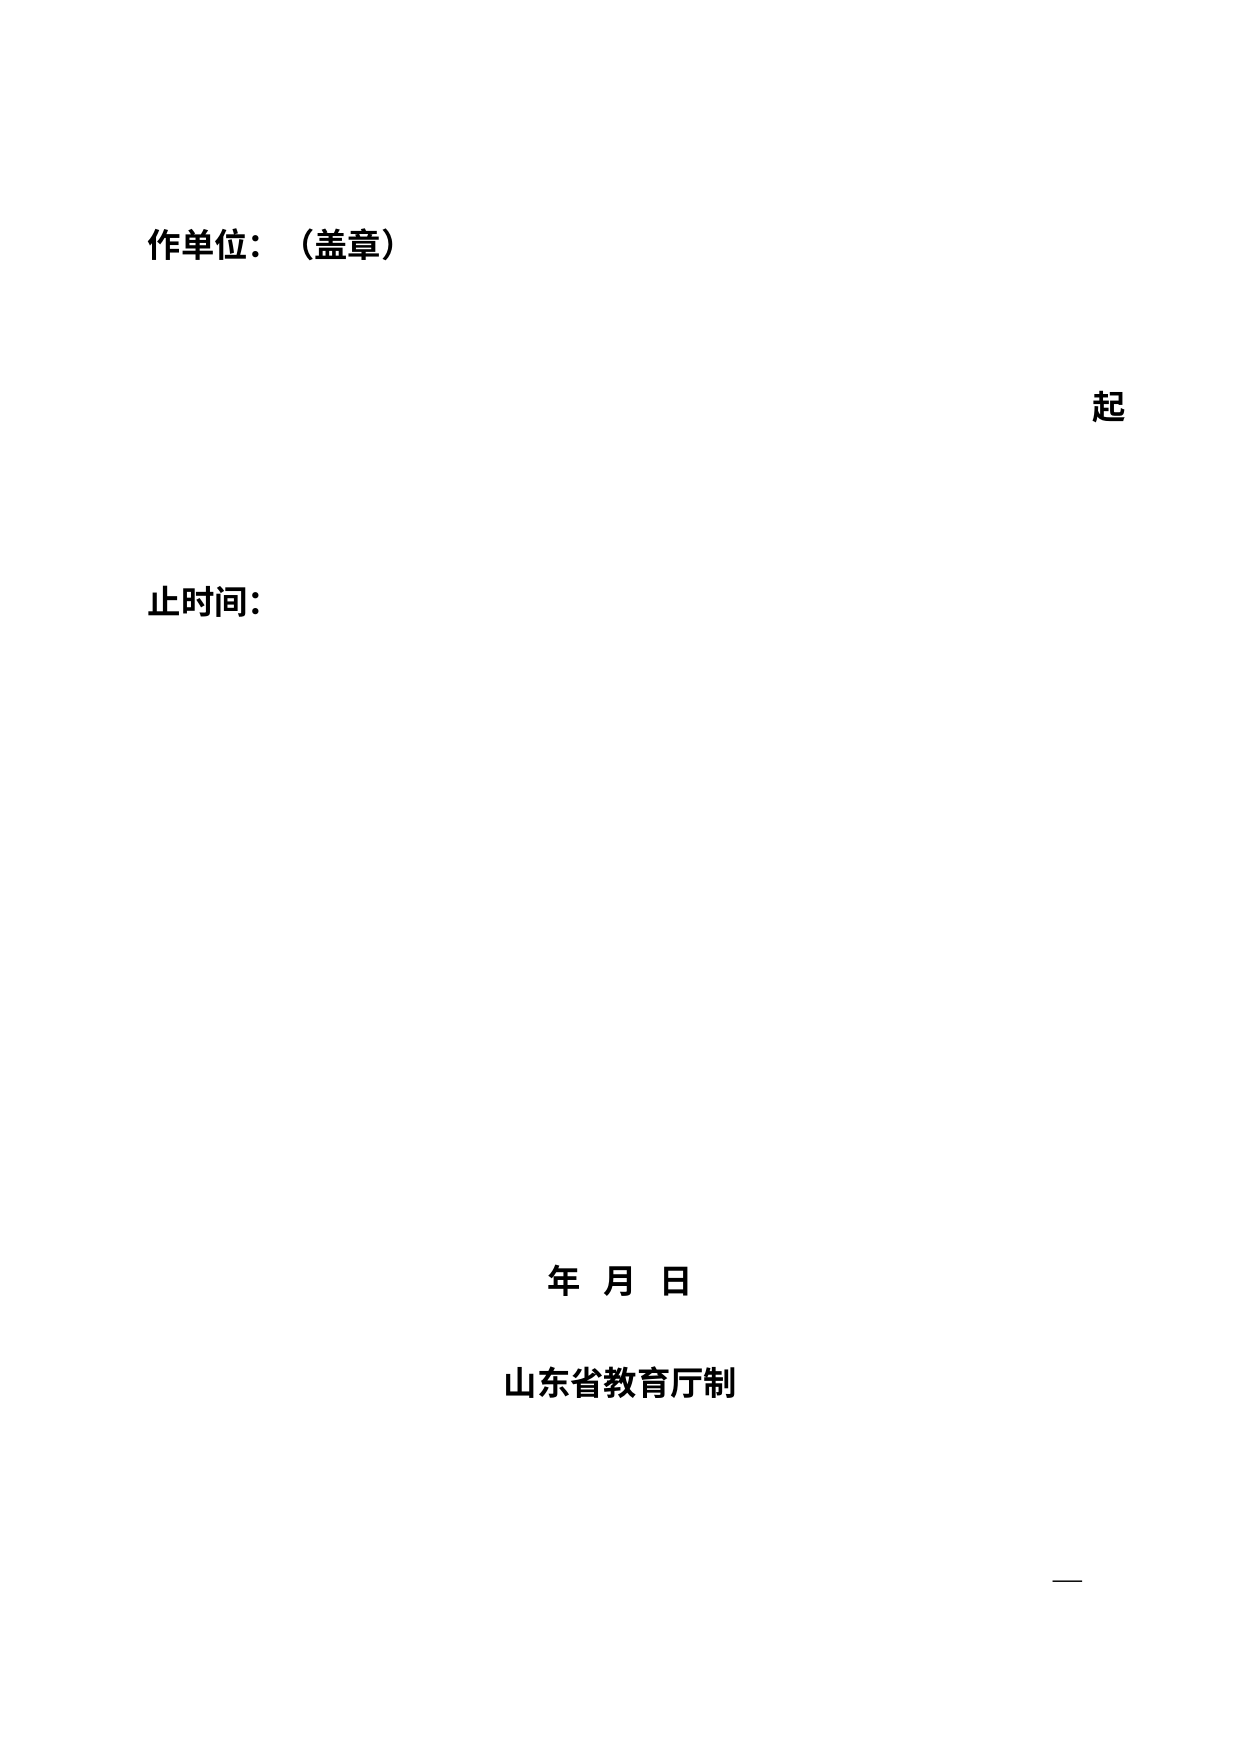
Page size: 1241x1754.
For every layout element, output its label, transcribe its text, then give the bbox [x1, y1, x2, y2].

text 山东省教育厅制 [148, 1348, 1092, 1413]
text 合作单位：（盖章） [148, 211, 1092, 276]
text 起止时间： [148, 372, 1092, 632]
text 年 月 日 [148, 1255, 1092, 1303]
